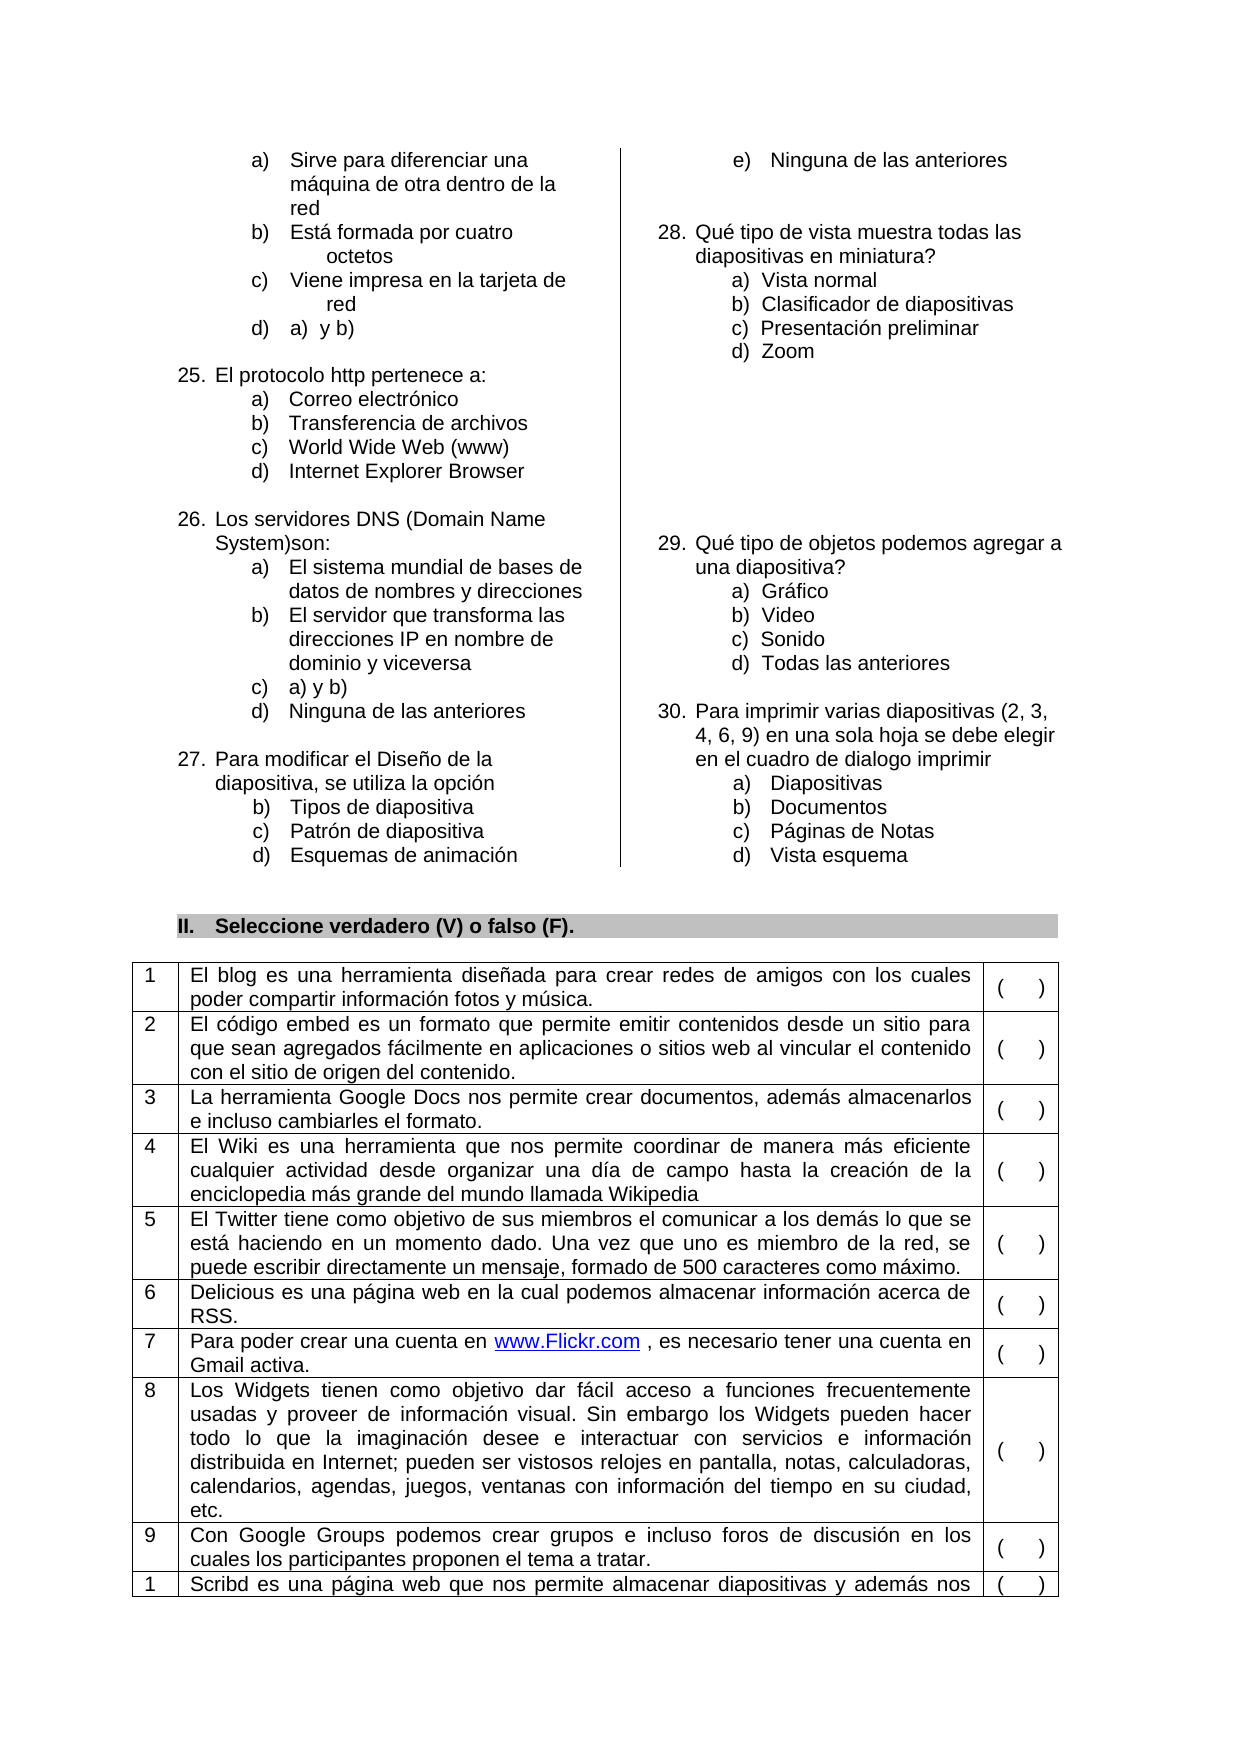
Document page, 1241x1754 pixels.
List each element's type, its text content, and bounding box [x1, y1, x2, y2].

table_cell 3 [133, 1085, 178, 1133]
list Los servidores DNS (Domain Name System)son: [177, 507, 583, 555]
text a) Vista normal [731, 267, 1063, 291]
table_cell El código embed es un formato que permite emitir contenidos desde un sitio para que sean agregados fácilmente en aplicaciones o sitios web al vincular el contenido con el sitio de origen del contenido. [179, 1012, 983, 1084]
table_cell 6 [133, 1280, 178, 1328]
table_cell ( ) [984, 1523, 1058, 1571]
list Seleccione verdadero (V) o falso (F). [177, 914, 1058, 938]
table_cell 10 [133, 1572, 178, 1596]
text c) Presentación preliminar [731, 315, 1063, 339]
table_cell ( ) [984, 1329, 1058, 1377]
list Qué tipo de objetos podemos agregar a una diapositiva? [658, 531, 1063, 579]
list El sistema mundial de bases de datos de nombres y direcciones [251, 555, 583, 603]
table_header ( ) [984, 963, 1058, 1011]
list Esquemas de animación [252, 842, 583, 866]
text c) Sonido [731, 627, 1063, 651]
list El servidor que transforma las direcciones IP en nombre de dominio y viceversa [251, 603, 583, 675]
text d) Todas las anteriores [731, 651, 1063, 675]
list Ninguna de las anteriores [251, 699, 583, 723]
table_cell Delicious es una página web en la cual podemos almacenar información acerca de RSS. [179, 1280, 983, 1328]
table_cell El Wiki es una herramienta que nos permite coordinar de manera más eficiente cualquier actividad desde organizar una día de campo hasta la creación de la enciclopedia más grande del mundo llamada Wikipedia [179, 1134, 983, 1206]
list Correo electrónico [251, 387, 583, 411]
list El protocolo http pertenece a: [177, 363, 583, 387]
text b) Clasificador de diapositivas [731, 291, 1063, 315]
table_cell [179, 1572, 983, 1596]
table_cell ( ) [984, 1280, 1058, 1328]
table_cell Los Widgets tienen como objetivo dar fácil acceso a funciones frecuentemente usadas y proveer de información visual. Sin embargo los Widgets pueden hacer todo lo que la imaginación desee e interactuar con servicios e información distribuida en Internet; pueden ser vistosos relojes en pantalla, notas, calculadoras, calendarios, agendas, juegos, ventanas con información del tiempo en su ciudad, etc. [179, 1378, 983, 1522]
list Para imprimir varias diapositivas (2, 3, 4, 6, 9) en una sola hoja se debe elegir en el cuadro de dialogo imprimir [658, 699, 1063, 771]
table_cell 2 [133, 1012, 178, 1084]
list Vista esquema [733, 842, 1063, 866]
table_cell Para poder crear una cuenta en www.Flickr.com , es necesario tener una cuenta en Gmail activa. [179, 1329, 983, 1377]
table_cell 8 [133, 1378, 178, 1522]
list Internet Explorer Browser [251, 459, 583, 483]
table_cell ( ) [984, 1207, 1058, 1279]
table_cell Con Google Groups podemos crear grupos e incluso foros de discusión en los cuales los participantes proponen el tema a tratar. [179, 1523, 983, 1571]
list Viene impresa en la tarjeta de red [251, 267, 583, 315]
table_header 1 [133, 963, 178, 1011]
table_cell La herramienta Google Docs nos permite crear documentos, además almacenarlos e incluso cambiarles el formato. [179, 1085, 983, 1133]
table_header El blog es una herramienta diseñada para crear redes de amigos con los cuales poder compartir información fotos y música. [179, 963, 983, 1011]
table_cell 5 [133, 1207, 178, 1279]
list World Wide Web (www) [251, 435, 583, 459]
text b) Video [731, 603, 1063, 627]
text a) Gráfico [731, 579, 1063, 603]
list Ninguna de las anteriores [733, 148, 1063, 172]
table_cell 4 [133, 1134, 178, 1206]
list Qué tipo de vista muestra todas las diapositivas en miniatura? [658, 219, 1063, 267]
table_cell ( ) [984, 1378, 1058, 1522]
list Tipos de diapositiva [252, 794, 583, 818]
list Sirve para diferenciar una máquina de otra dentro de la red [251, 148, 583, 219]
list Páginas de Notas [733, 818, 1063, 842]
list a) y b) [251, 675, 583, 699]
list Transferencia de archivos [251, 411, 583, 435]
table_cell 9 [133, 1523, 178, 1571]
text d) Zoom [731, 339, 1063, 363]
list Está formada por cuatro octetos [251, 219, 583, 267]
table_cell ( ) [984, 1012, 1058, 1084]
list Documentos [733, 794, 1063, 818]
table_cell ( ) [984, 1134, 1058, 1206]
table_cell 7 [133, 1329, 178, 1377]
list a) y b) [251, 315, 583, 339]
table_cell El Twitter tiene como objetivo de sus miembros el comunicar a los demás lo que se está haciendo en un momento dado. Una vez que uno es miembro de la red, se puede escribir directamente un mensaje, formado de 500 caracteres como máximo. [179, 1207, 983, 1279]
list Patrón de diapositiva [252, 818, 583, 842]
list Para modificar el Diseño de la diapositiva, se utiliza la opción [177, 747, 583, 794]
table_cell ( ) [984, 1572, 1058, 1596]
table_cell ( ) [984, 1085, 1058, 1133]
list Diapositivas [733, 771, 1063, 794]
